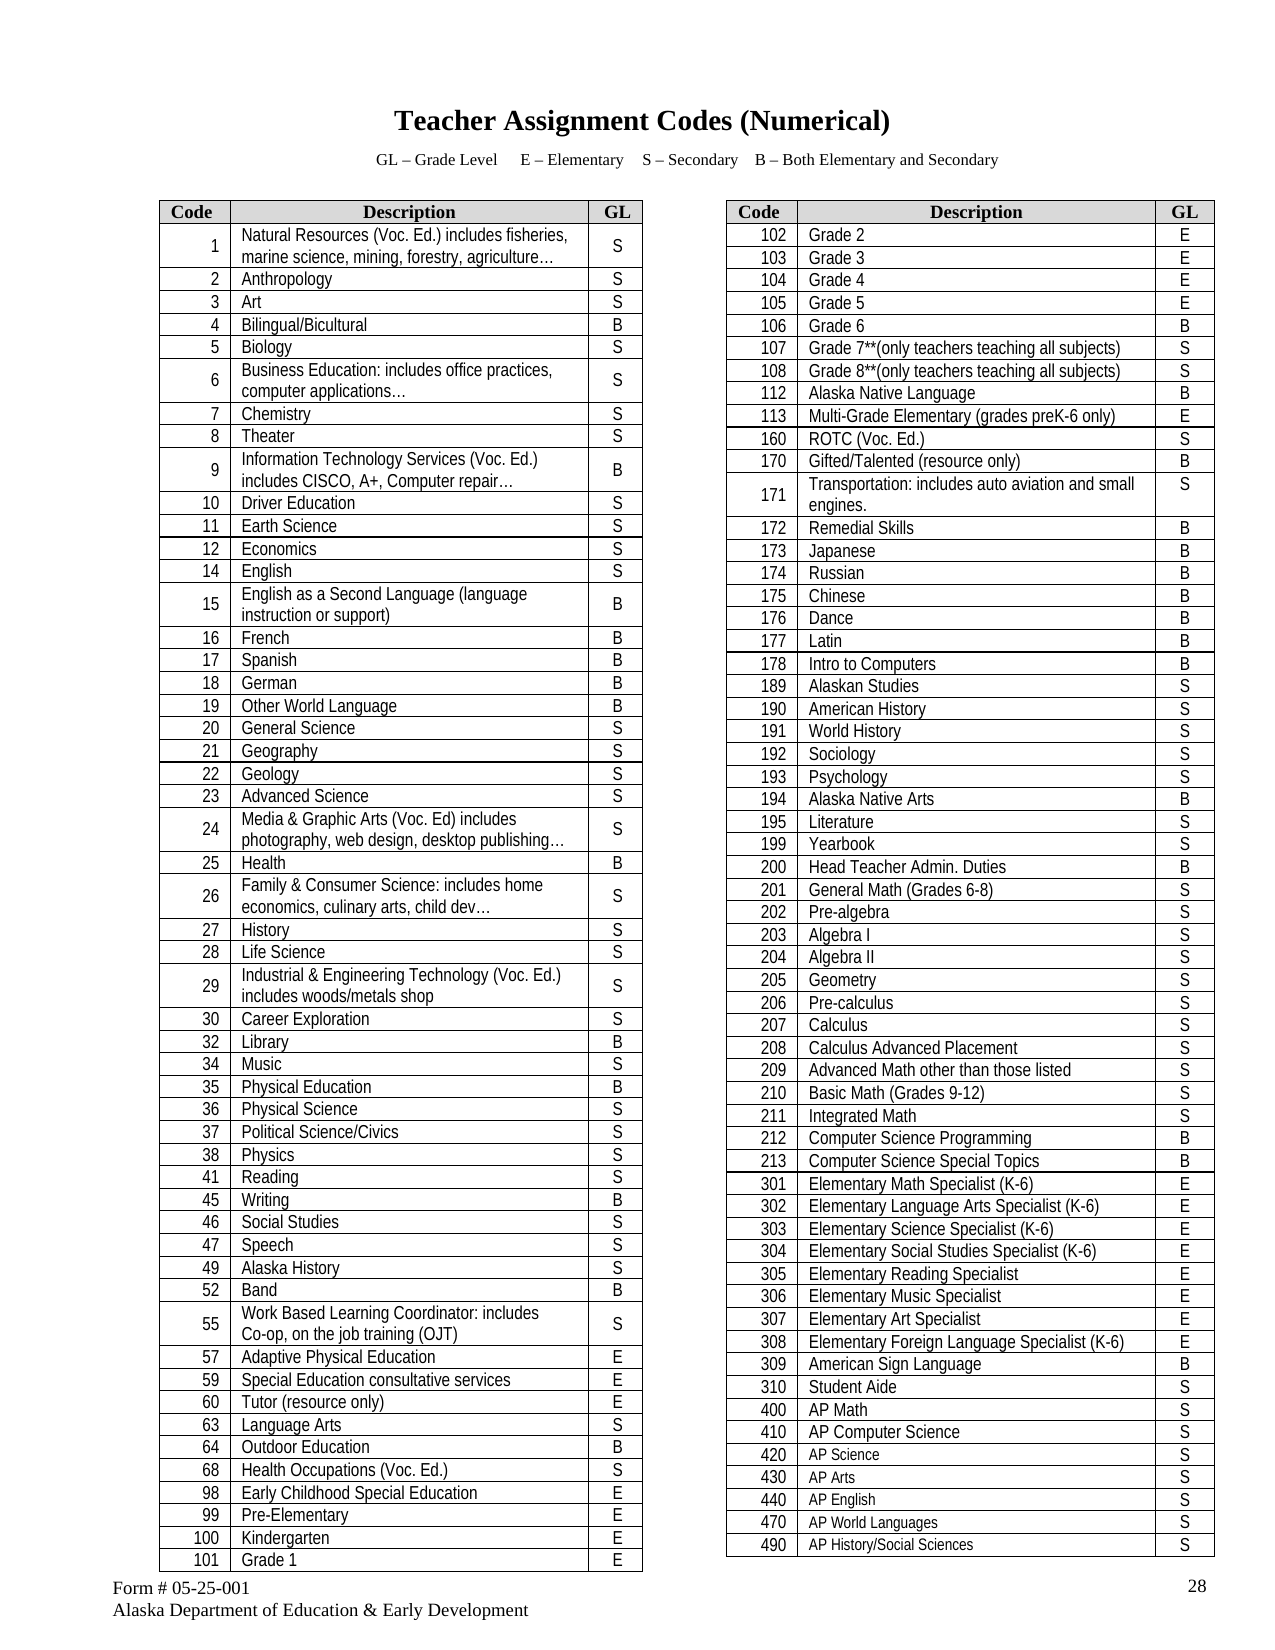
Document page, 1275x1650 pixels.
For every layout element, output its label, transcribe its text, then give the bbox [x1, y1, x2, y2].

table_cell Media & Graphic Arts (Voc. Ed) includes photography, web design, desktop publishing… [231, 808, 588, 851]
table_cell Theater [231, 425, 588, 447]
table_cell B [1156, 315, 1214, 336]
table_cell 21 [160, 740, 230, 761]
table_cell Basic Math (Grades 9-12) [798, 1082, 1155, 1103]
table_cell American Sign Language [798, 1353, 1155, 1375]
table_cell B [589, 583, 642, 626]
table_cell Multi-Grade Elementary (grades preK-6 only) [798, 405, 1155, 426]
table_cell B [589, 1436, 642, 1458]
table_cell Geometry [798, 969, 1155, 991]
table_cell 108 [727, 360, 797, 381]
table_cell Band [231, 1279, 588, 1301]
table_cell Integrated Math [798, 1105, 1155, 1126]
table_cell B [1156, 1127, 1214, 1149]
table_cell Advanced Math other than those listed [798, 1059, 1155, 1081]
table_cell 305 [727, 1263, 797, 1284]
table_cell S [589, 1166, 642, 1188]
table_cell 170 [727, 450, 797, 472]
table_cell 203 [727, 924, 797, 945]
table_cell 199 [727, 833, 797, 855]
table_cell S [589, 1257, 642, 1278]
table_cell Writing [231, 1189, 588, 1210]
table_cell S [1156, 337, 1214, 359]
table_cell Life Science [231, 941, 588, 963]
table_cell S [1156, 833, 1214, 855]
table_cell S [589, 941, 642, 963]
table_cell English [231, 560, 588, 582]
table_cell 490 [727, 1534, 797, 1556]
table_cell 176 [727, 607, 797, 629]
table_cell Student Aide [798, 1376, 1155, 1397]
table_cell Kindergarten [231, 1527, 588, 1548]
table_cell Career Exploration [231, 1008, 588, 1029]
table_cell B [589, 314, 642, 335]
table_cell 98 [160, 1482, 230, 1503]
table_cell 308 [727, 1331, 797, 1352]
table_header Description [798, 201, 1155, 223]
table_cell 202 [727, 901, 797, 923]
table_cell 105 [727, 292, 797, 313]
table_cell S [589, 1459, 642, 1481]
table_cell 104 [727, 269, 797, 291]
table_cell E [1156, 269, 1214, 291]
table_cell 52 [160, 1279, 230, 1301]
table_cell 63 [160, 1414, 230, 1435]
table_cell 208 [727, 1037, 797, 1058]
table_cell Geology [231, 763, 588, 784]
table_cell E [589, 1527, 642, 1548]
table_cell Computer Science Special Topics [798, 1150, 1155, 1171]
table_cell Yearbook [798, 833, 1155, 855]
table_cell 37 [160, 1121, 230, 1142]
table_cell Business Education: includes office practices, computer applications… [231, 359, 588, 402]
table_cell S [589, 1302, 642, 1345]
table_cell 38 [160, 1144, 230, 1165]
table_cell Elementary Art Specialist [798, 1308, 1155, 1329]
table_cell S [589, 1053, 642, 1075]
table_cell S [589, 336, 642, 358]
table_cell 113 [727, 405, 797, 426]
table_cell S [1156, 1082, 1214, 1103]
table_cell 5 [160, 336, 230, 358]
table_cell 112 [727, 382, 797, 404]
table_cell S [589, 1234, 642, 1256]
table_header Code [160, 201, 230, 223]
table_cell Alaska History [231, 1257, 588, 1278]
table_cell 102 [727, 224, 797, 246]
table_cell Natural Resources (Voc. Ed.) includes fisheries, marine science, mining, forestry, agriculture… [231, 224, 588, 267]
table_cell 204 [727, 946, 797, 968]
table_cell Advanced Science [231, 785, 588, 807]
table_cell 189 [727, 675, 797, 697]
table_cell 68 [160, 1459, 230, 1481]
table_cell S [589, 1121, 642, 1142]
table_cell S [589, 1098, 642, 1120]
table_cell 303 [727, 1218, 797, 1239]
table_cell 16 [160, 627, 230, 648]
table_cell 440 [727, 1489, 797, 1510]
table_cell Outdoor Education [231, 1436, 588, 1458]
table_cell Dance [798, 607, 1155, 629]
table_cell 205 [727, 969, 797, 991]
table_cell S [589, 808, 642, 851]
table_cell Political Science/Civics [231, 1121, 588, 1142]
table_cell 194 [727, 788, 797, 810]
table_cell S [1156, 720, 1214, 742]
table_cell 160 [727, 428, 797, 449]
table_cell B [1156, 562, 1214, 584]
table_cell AP History/Social Sciences [798, 1534, 1155, 1556]
table_cell Anthropology [231, 268, 588, 290]
table_cell Remedial Skills [798, 517, 1155, 538]
table_cell Physical Education [231, 1076, 588, 1097]
table_cell Head Teacher Admin. Duties [798, 856, 1155, 877]
table_cell E [1156, 292, 1214, 313]
table_cell Computer Science Programming [798, 1127, 1155, 1149]
table_cell 172 [727, 517, 797, 538]
table_cell S [589, 403, 642, 424]
table_cell S [1156, 879, 1214, 900]
table_cell 30 [160, 1008, 230, 1029]
table_cell E [589, 1346, 642, 1367]
table_cell Driver Education [231, 492, 588, 514]
table_cell S [1156, 1105, 1214, 1126]
table_cell S [1156, 1376, 1214, 1397]
table_cell 35 [160, 1076, 230, 1097]
table_cell B [1156, 450, 1214, 472]
table_cell B [1156, 856, 1214, 877]
table_cell History [231, 919, 588, 940]
table_cell 103 [727, 247, 797, 268]
table_cell Tutor (resource only) [231, 1391, 588, 1413]
table_cell B [589, 649, 642, 671]
table_cell B [1156, 788, 1214, 810]
table_cell S [1156, 675, 1214, 697]
table_cell 3 [160, 291, 230, 312]
table_cell French [231, 627, 588, 648]
table_cell B [1156, 517, 1214, 538]
table_cell Information Technology Services (Voc. Ed.) includes CISCO, A+, Computer repair… [231, 448, 588, 491]
table_cell S [589, 874, 642, 917]
table_cell 213 [727, 1150, 797, 1171]
table_cell AP Math [798, 1399, 1155, 1420]
table_cell B [589, 1279, 642, 1301]
table_cell 24 [160, 808, 230, 851]
table_cell 4 [160, 314, 230, 335]
table_cell 200 [727, 856, 797, 877]
table_cell General Science [231, 717, 588, 739]
table_cell Alaska Native Language [798, 382, 1155, 404]
table_cell Biology [231, 336, 588, 358]
table_cell AP World Languages [798, 1511, 1155, 1533]
table_cell S [589, 492, 642, 514]
table_cell Elementary Social Studies Specialist (K-6) [798, 1240, 1155, 1262]
table_cell 174 [727, 562, 797, 584]
subtitle Teacher Assignment Codes (Numerical) [112, 103, 1172, 137]
table_cell B [589, 448, 642, 491]
table_cell Calculus Advanced Placement [798, 1037, 1155, 1058]
table_cell Health Occupations (Voc. Ed.) [231, 1459, 588, 1481]
table_cell Earth Science [231, 515, 588, 536]
table_cell S [589, 1211, 642, 1233]
table_cell Gifted/Talented (resource only) [798, 450, 1155, 472]
table_cell S [1156, 1489, 1214, 1510]
table_cell 25 [160, 852, 230, 873]
table_cell B [1156, 1150, 1214, 1171]
table_cell 107 [727, 337, 797, 359]
table_cell Special Education consultative services [231, 1369, 588, 1390]
table_cell Library [231, 1031, 588, 1052]
table_cell Grade 1 [231, 1549, 588, 1571]
table_header GL [589, 201, 642, 223]
table_cell Japanese [798, 540, 1155, 561]
table_cell 99 [160, 1504, 230, 1526]
table_cell Music [231, 1053, 588, 1075]
table_cell Physics [231, 1144, 588, 1165]
table_cell English as a Second Language (language instruction or support) [231, 583, 588, 626]
table_cell E [1156, 1240, 1214, 1262]
table_cell S [1156, 766, 1214, 787]
table_cell 19 [160, 695, 230, 716]
table_cell 192 [727, 743, 797, 764]
table_cell AP Science [798, 1444, 1155, 1465]
table_cell American History [798, 698, 1155, 719]
table_cell 27 [160, 919, 230, 940]
table_cell E [1156, 1173, 1214, 1194]
table_cell Elementary Science Specialist (K-6) [798, 1218, 1155, 1239]
table_cell 400 [727, 1399, 797, 1420]
table_cell 14 [160, 560, 230, 582]
table_cell 410 [727, 1421, 797, 1443]
table_cell S [589, 560, 642, 582]
table_cell Psychology [798, 766, 1155, 787]
table_cell 307 [727, 1308, 797, 1329]
table_cell 100 [160, 1527, 230, 1548]
table_cell Grade 3 [798, 247, 1155, 268]
table_cell Pre-algebra [798, 901, 1155, 923]
table_cell E [1156, 1285, 1214, 1307]
table_cell Literature [798, 811, 1155, 832]
table_cell 190 [727, 698, 797, 719]
table_cell 15 [160, 583, 230, 626]
table_cell 28 [160, 941, 230, 963]
table_cell B [589, 627, 642, 648]
table_cell S [589, 785, 642, 807]
table_cell General Math (Grades 6-8) [798, 879, 1155, 900]
table_cell 22 [160, 763, 230, 784]
table_cell S [1156, 1399, 1214, 1420]
table_cell Health [231, 852, 588, 873]
table_cell 209 [727, 1059, 797, 1081]
table_cell Alaska Native Arts [798, 788, 1155, 810]
table_cell E [589, 1549, 642, 1571]
table_cell 55 [160, 1302, 230, 1345]
table_cell S [589, 717, 642, 739]
table_cell Elementary Foreign Language Specialist (K-6) [798, 1331, 1155, 1352]
table_cell 306 [727, 1285, 797, 1307]
table_cell World History [798, 720, 1155, 742]
table_cell S [589, 1008, 642, 1029]
table_cell E [589, 1504, 642, 1526]
table_cell E [589, 1369, 642, 1390]
table_cell 20 [160, 717, 230, 739]
table_cell 2 [160, 268, 230, 290]
table_cell 206 [727, 992, 797, 1013]
table_cell 26 [160, 874, 230, 917]
table_cell S [1156, 901, 1214, 923]
table_cell Spanish [231, 649, 588, 671]
table_cell S [1156, 360, 1214, 381]
table_cell 46 [160, 1211, 230, 1233]
table_cell 212 [727, 1127, 797, 1149]
table_cell S [589, 425, 642, 447]
table_cell B [1156, 630, 1214, 651]
table_cell Work Based Learning Coordinator: includes Co-op, on the job training (OJT) [231, 1302, 588, 1345]
table_cell Other World Language [231, 695, 588, 716]
table_cell 12 [160, 538, 230, 559]
table_cell S [1156, 1444, 1214, 1465]
table_cell 210 [727, 1082, 797, 1103]
table_cell E [589, 1482, 642, 1503]
table_header GL [1156, 201, 1214, 223]
text GL – Grade Level E – Elementary S – Secondary B – Both Elementary and Secondary [202, 149, 1172, 169]
table_cell Sociology [798, 743, 1155, 764]
table_cell E [1156, 1308, 1214, 1329]
table_cell 195 [727, 811, 797, 832]
table_cell 177 [727, 630, 797, 651]
table_cell S [1156, 924, 1214, 945]
table_cell 23 [160, 785, 230, 807]
table_cell 57 [160, 1346, 230, 1367]
table_cell Algebra I [798, 924, 1155, 945]
table_cell Elementary Music Specialist [798, 1285, 1155, 1307]
table_cell Latin [798, 630, 1155, 651]
table_cell Pre-calculus [798, 992, 1155, 1013]
table_cell B [1156, 382, 1214, 404]
table_cell 211 [727, 1105, 797, 1126]
table_cell B [1156, 653, 1214, 674]
table_cell Russian [798, 562, 1155, 584]
table_cell 470 [727, 1511, 797, 1533]
table_cell 201 [727, 879, 797, 900]
table_cell S [589, 1414, 642, 1435]
table_cell Alaskan Studies [798, 675, 1155, 697]
table_cell S [1156, 1014, 1214, 1036]
table_cell Calculus [798, 1014, 1155, 1036]
table_cell 171 [727, 473, 797, 516]
table_cell 29 [160, 964, 230, 1007]
table_cell 193 [727, 766, 797, 787]
table_cell Geography [231, 740, 588, 761]
table_cell B [1156, 540, 1214, 561]
table_cell S [1156, 1059, 1214, 1081]
table_cell E [1156, 1218, 1214, 1239]
table_cell 175 [727, 585, 797, 606]
table_cell E [1156, 1263, 1214, 1284]
table_cell 420 [727, 1444, 797, 1465]
table_cell 430 [727, 1466, 797, 1488]
table_cell Bilingual/Bicultural [231, 314, 588, 335]
table_cell Transportation: includes auto aviation and small engines. [798, 473, 1155, 516]
table_cell S [589, 291, 642, 312]
table_cell 11 [160, 515, 230, 536]
table_cell E [1156, 224, 1214, 246]
table_cell 178 [727, 653, 797, 674]
table_cell E [1156, 405, 1214, 426]
table_cell S [1156, 698, 1214, 719]
table_cell 191 [727, 720, 797, 742]
table_cell S [589, 763, 642, 784]
table_cell 310 [727, 1376, 797, 1397]
table_cell Speech [231, 1234, 588, 1256]
table_cell 1 [160, 224, 230, 267]
table_cell AP Arts [798, 1466, 1155, 1488]
table_cell B [589, 695, 642, 716]
table_cell 8 [160, 425, 230, 447]
table_cell 10 [160, 492, 230, 514]
table_cell E [1156, 1195, 1214, 1217]
table_cell 60 [160, 1391, 230, 1413]
table_cell 101 [160, 1549, 230, 1571]
table_cell S [1156, 946, 1214, 968]
table_cell S [1156, 811, 1214, 832]
table_cell E [1156, 1331, 1214, 1352]
table_cell S [1156, 1511, 1214, 1533]
table_cell S [589, 1144, 642, 1165]
table_cell S [1156, 473, 1214, 516]
table_cell S [589, 919, 642, 940]
table_cell 309 [727, 1353, 797, 1375]
table_cell Grade 7**(only teachers teaching all subjects) [798, 337, 1155, 359]
table_cell Elementary Reading Specialist [798, 1263, 1155, 1284]
table_cell S [589, 359, 642, 402]
table_cell Grade 8**(only teachers teaching all subjects) [798, 360, 1155, 381]
table_cell Industrial & Engineering Technology (Voc. Ed.) includes woods/metals shop [231, 964, 588, 1007]
table_cell S [1156, 1037, 1214, 1058]
table_cell 32 [160, 1031, 230, 1052]
table_cell 49 [160, 1257, 230, 1278]
table_cell Family & Consumer Science: includes home economics, culinary arts, child dev… [231, 874, 588, 917]
table_cell 173 [727, 540, 797, 561]
table_cell Physical Science [231, 1098, 588, 1120]
table_cell Social Studies [231, 1211, 588, 1233]
table_cell Language Arts [231, 1414, 588, 1435]
table_cell 301 [727, 1173, 797, 1194]
table_cell 17 [160, 649, 230, 671]
table_cell 41 [160, 1166, 230, 1188]
table_cell S [589, 538, 642, 559]
table_cell 207 [727, 1014, 797, 1036]
table_cell B [1156, 585, 1214, 606]
table_cell S [1156, 428, 1214, 449]
table_cell Grade 6 [798, 315, 1155, 336]
table_cell Grade 5 [798, 292, 1155, 313]
table_cell E [1156, 247, 1214, 268]
table_cell S [1156, 1421, 1214, 1443]
table_cell B [589, 1189, 642, 1210]
table_cell Pre-Elementary [231, 1504, 588, 1526]
table_cell Economics [231, 538, 588, 559]
table_cell B [1156, 1353, 1214, 1375]
table_header Code [727, 201, 797, 223]
table_cell B [589, 672, 642, 693]
table_cell 302 [727, 1195, 797, 1217]
table_cell B [589, 1076, 642, 1097]
table_cell S [1156, 1466, 1214, 1488]
table_cell Intro to Computers [798, 653, 1155, 674]
table_cell S [589, 515, 642, 536]
table_cell S [1156, 992, 1214, 1013]
table_cell S [1156, 969, 1214, 991]
table_cell 304 [727, 1240, 797, 1262]
table_cell 106 [727, 315, 797, 336]
table_cell German [231, 672, 588, 693]
table_cell 47 [160, 1234, 230, 1256]
table_cell Grade 4 [798, 269, 1155, 291]
table_cell Reading [231, 1166, 588, 1188]
table_cell Elementary Math Specialist (K-6) [798, 1173, 1155, 1194]
table_cell Art [231, 291, 588, 312]
table_cell E [589, 1391, 642, 1413]
table_cell AP Computer Science [798, 1421, 1155, 1443]
table_cell Algebra II [798, 946, 1155, 968]
table_cell S [1156, 743, 1214, 764]
table_cell 36 [160, 1098, 230, 1120]
table_cell B [589, 852, 642, 873]
table_cell S [1156, 1534, 1214, 1556]
table_cell 45 [160, 1189, 230, 1210]
table_cell Elementary Language Arts Specialist (K-6) [798, 1195, 1155, 1217]
table_cell S [589, 964, 642, 1007]
table_cell ROTC (Voc. Ed.) [798, 428, 1155, 449]
table_cell 59 [160, 1369, 230, 1390]
table_cell Grade 2 [798, 224, 1155, 246]
table_cell S [589, 740, 642, 761]
table_cell 34 [160, 1053, 230, 1075]
table_cell S [589, 224, 642, 267]
table_cell Chemistry [231, 403, 588, 424]
table_cell B [1156, 607, 1214, 629]
table_cell S [589, 268, 642, 290]
table_cell 9 [160, 448, 230, 491]
table_cell 18 [160, 672, 230, 693]
table_cell B [589, 1031, 642, 1052]
table_cell Early Childhood Special Education [231, 1482, 588, 1503]
table_cell Chinese [798, 585, 1155, 606]
table_cell 6 [160, 359, 230, 402]
table_header Description [231, 201, 588, 223]
table_cell AP English [798, 1489, 1155, 1510]
table_cell 7 [160, 403, 230, 424]
table_cell Adaptive Physical Education [231, 1346, 588, 1367]
table_cell 64 [160, 1436, 230, 1458]
